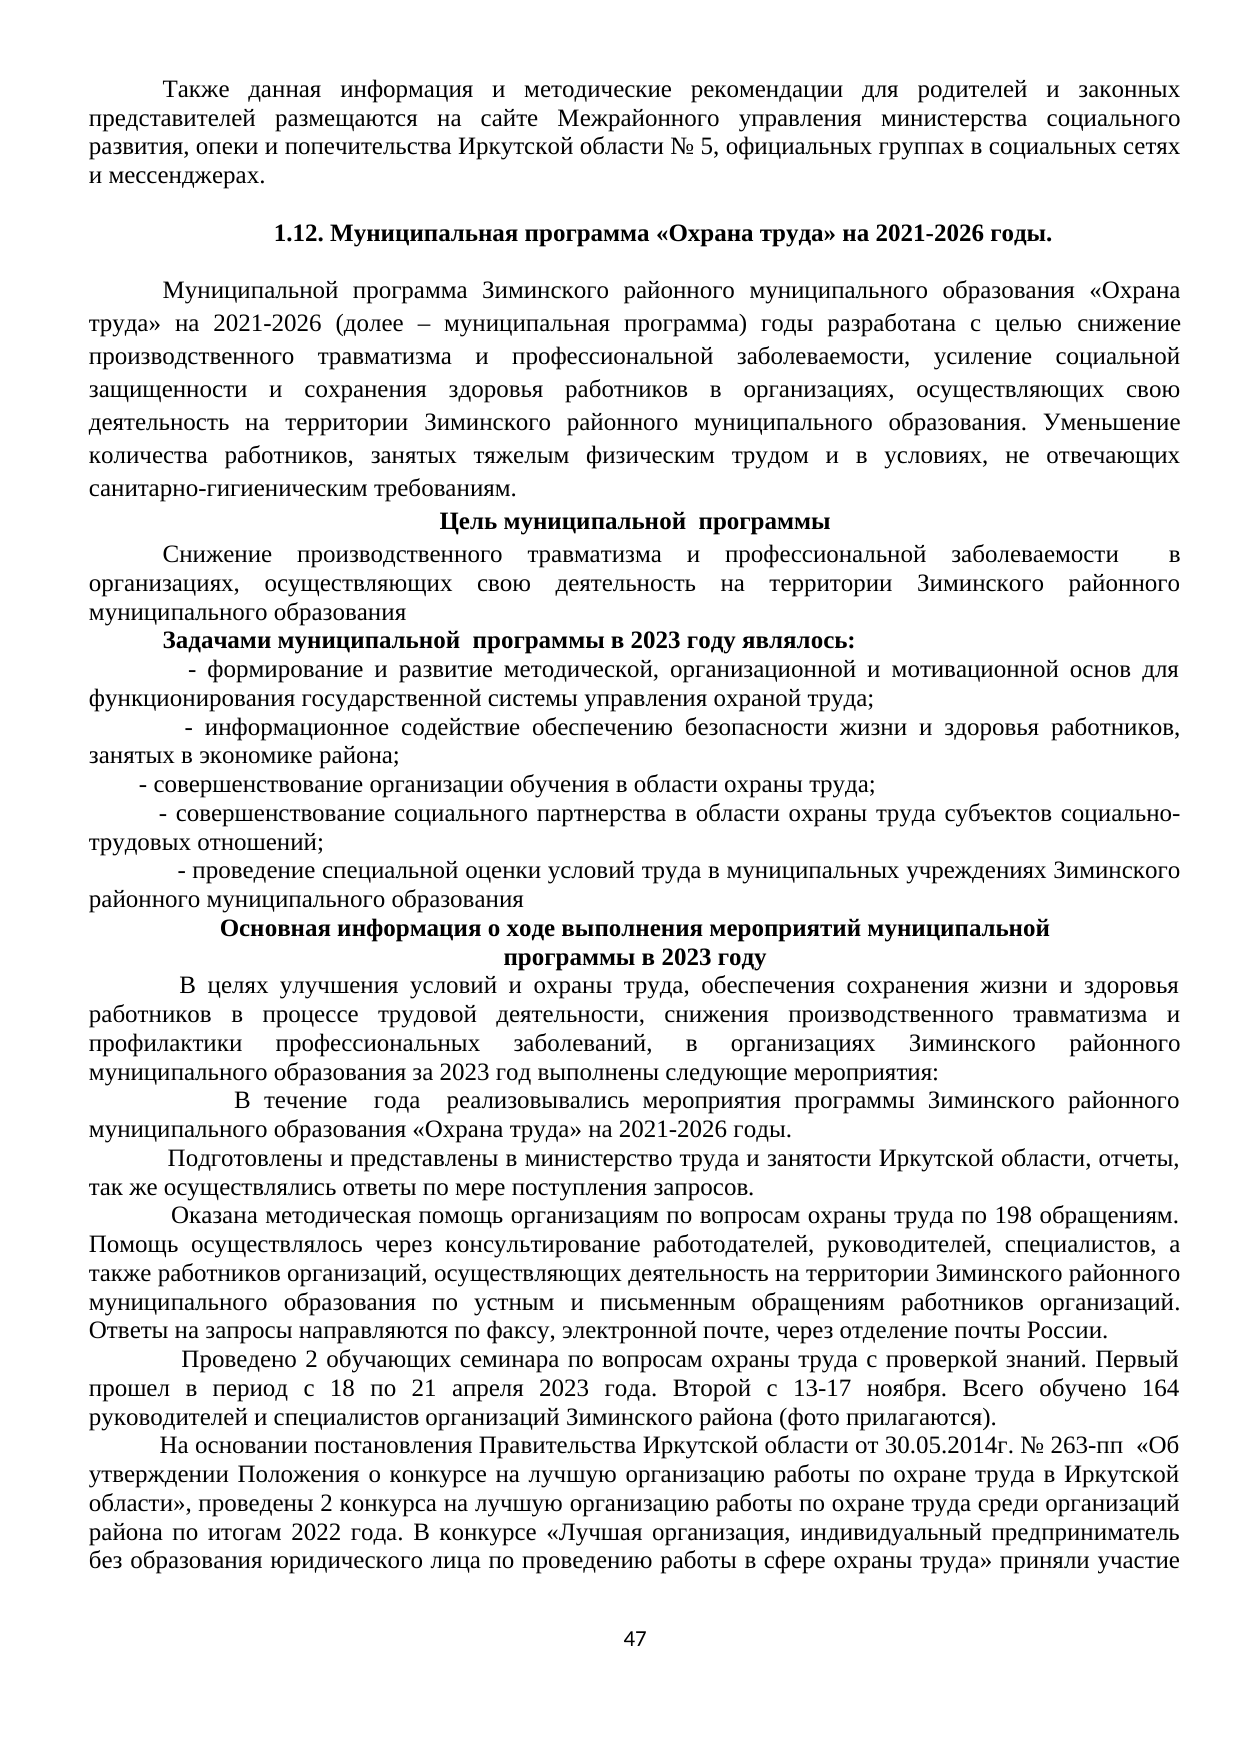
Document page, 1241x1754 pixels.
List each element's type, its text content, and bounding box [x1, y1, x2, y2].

text Задачами муниципальной программы в 2023 году являлось: [89, 626, 1181, 654]
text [89, 1431, 1181, 1574]
text Цель муниципальной программы [89, 506, 1181, 535]
text Оказана методическая помощь организациям по вопросам охраны труда по 198 обращениям. Помощь осуществлялось через консультирование работодателей, руководителей, специалистов, а также работников организаций, осуществляющих деятельность на территории Зиминского районного муниципального образования по устным и письменным обращениям работников организаций. Ответы на запросы направляются по факсу, электронной почте, через отделение почты России. [89, 1201, 1181, 1344]
text программы в 2023 году [89, 942, 1181, 971]
text Проведено 2 обучающих семинара по вопросам охраны труда с проверкой знаний. Первый прошел в период с 18 по 21 апреля 2023 года. Второй с 13-17 ноября. Всего обучено 164 руководителей и специалистов организаций Зиминского района (фото прилагаются). [89, 1344, 1181, 1431]
text - информационное содействие обеспечению безопасности жизни и здоровья работников, занятых в экономике района; [89, 712, 1181, 769]
text В целях улучшения условий и охраны труда, обеспечения сохранения жизни и здоровья работников в процессе трудовой деятельности, снижения производственного травматизма и профилактики профессиональных заболеваний, в организациях Зиминского районного муниципального образования за 2023 год выполнены следующие мероприятия: [89, 971, 1181, 1086]
text - совершенствование организации обучения в области охраны труда; [89, 769, 1181, 798]
text Муниципальной программа Зиминского районного муниципального образования «Охрана труда» на 2021-2026 (долее – муниципальная программа) годы разработана с целью снижение производственного травматизма и профессиональной заболеваемости, усиление социальной защищенности и сохранения здоровья работников в организациях, осуществляющих свою деятельность на территории Зиминского районного муниципального образования. Уменьшение количества работников, занятых тяжелым физическим трудом и в условиях, не отвечающих санитарно-гигиеническим требованиям. [89, 275, 1181, 502]
text - совершенствование социального партнерства в области охраны труда субъектов социально-трудовых отношений; [89, 798, 1181, 856]
text Подготовлены и представлены в министерство труда и занятости Иркутской области, отчеты, так же осуществлялись ответы по мере поступления запросов. [89, 1143, 1181, 1201]
text - проведение специальной оценки условий труда в муниципальных учреждениях Зиминского районного муниципального образования [89, 856, 1181, 913]
text - формирование и развитие методической, организационной и мотивационной основ для функционирования государственной системы управления охраной труда; [89, 654, 1181, 712]
list 1.12. Муниципальная программа «Охрана труда» на 2021-2026 годы. [89, 218, 1181, 246]
text Снижение производственного травматизма и профессиональной заболеваемости в организациях, осуществляющих свою деятельность на территории Зиминского районного муниципального образования [89, 539, 1181, 626]
list Также данная информация и методические рекомендации для родителей и законных представителей размещаются на сайте Межрайонного управления министерства социального развития, опеки и попечительства Иркутской области № 5, официальных группах в социальных сетях и мессенджерах. [89, 74, 1181, 189]
text В течение года реализовывались мероприятия программы Зиминского районного муниципального образования «Охрана труда» на 2021-2026 годы. [89, 1086, 1181, 1143]
text Основная информация о ходе выполнения мероприятий муниципальной [89, 913, 1181, 942]
